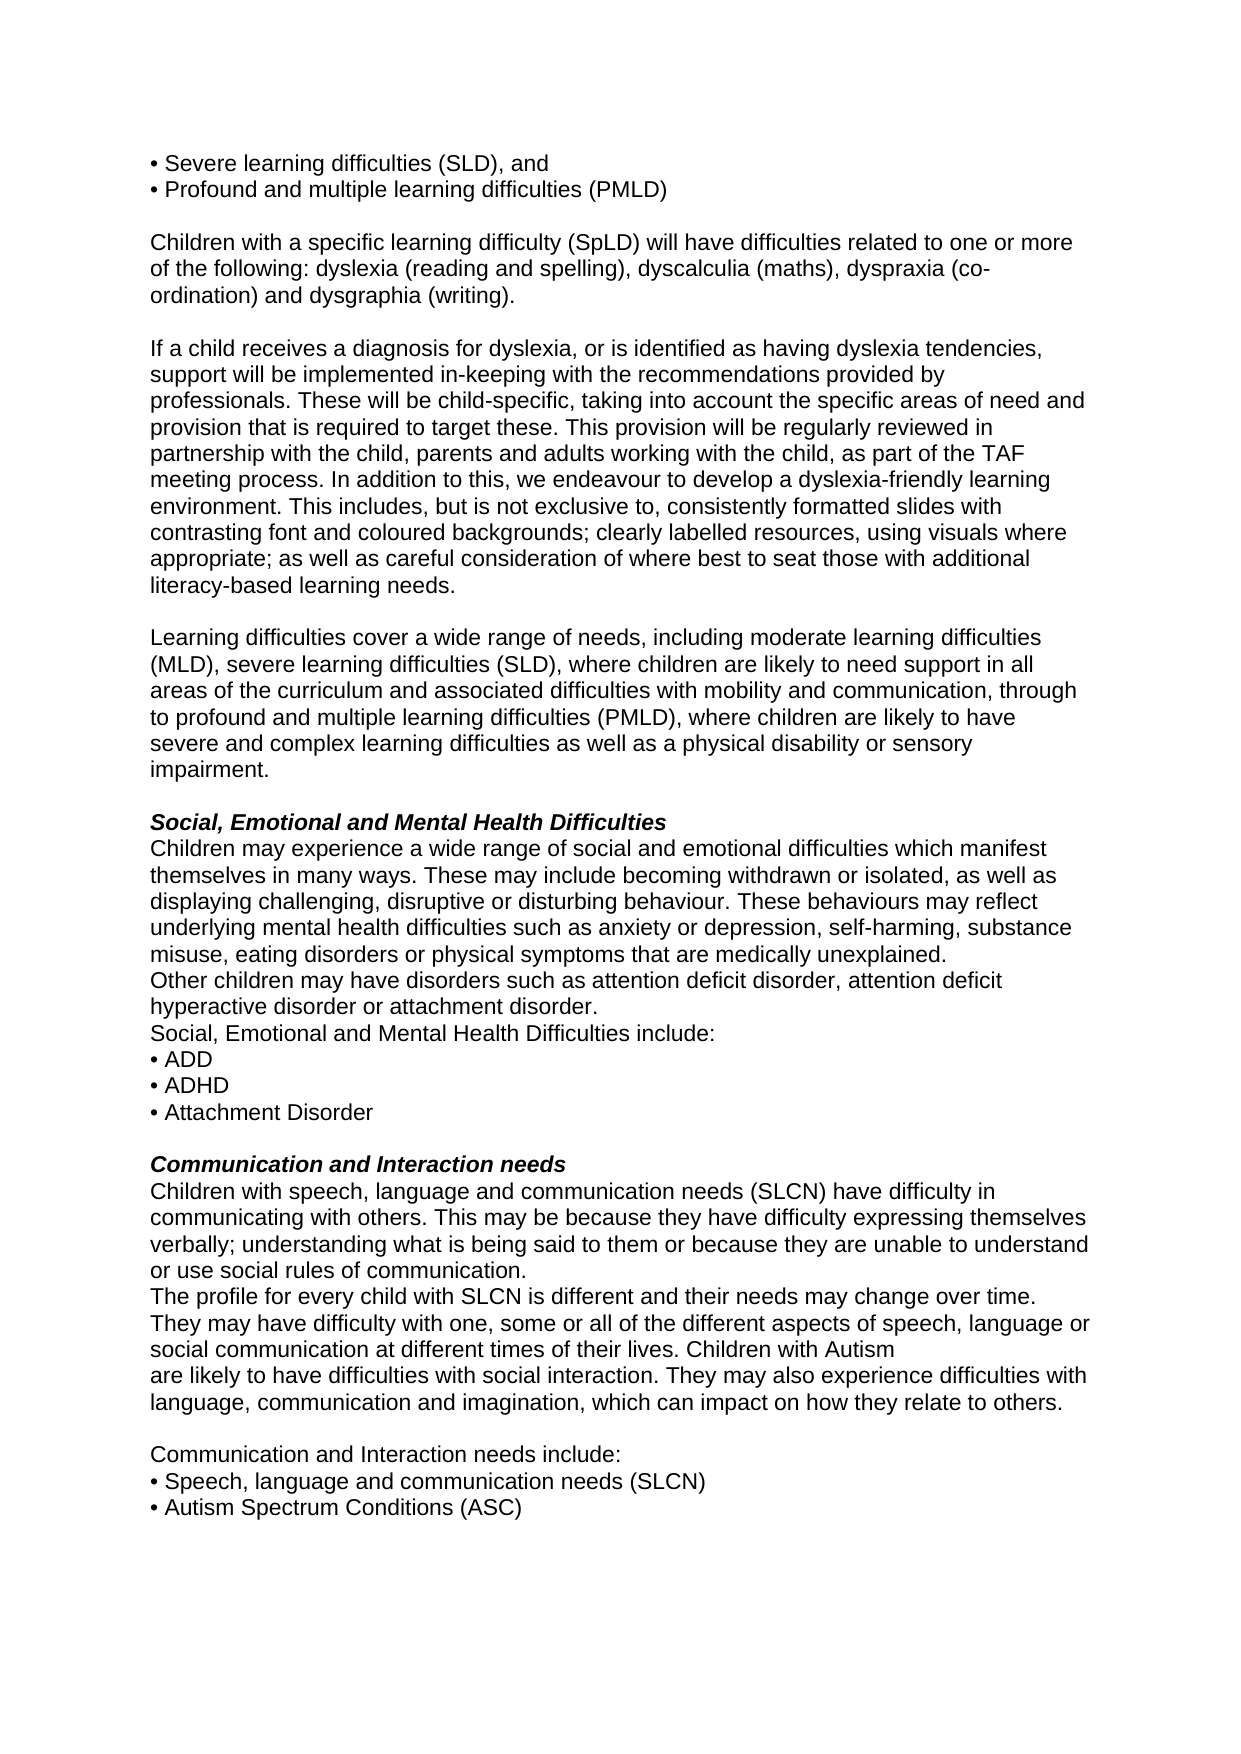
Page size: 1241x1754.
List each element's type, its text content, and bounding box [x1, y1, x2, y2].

text • ADD [150, 1046, 1090, 1072]
text • Profound and multiple learning difficulties (PMLD) [150, 176, 1090, 203]
text Children with speech, language and communication needs (SLCN) have difficulty in communicating with others. This may be because they have difficulty expressing themselves verbally; understanding what is being said to them or because they are unable to understand or use social rules of communication. [150, 1178, 1090, 1283]
text • Autism Spectrum Conditions (ASC) [150, 1494, 1090, 1520]
text They may have difficulty with one, some or all of the different aspects of speech, language or social communication at different times of their lives. Children with Autism [150, 1309, 1090, 1362]
text to profound and multiple learning difficulties (PMLD), where children are likely to have severe and complex learning difficulties as well as a physical disability or sensory impairment. [150, 703, 1090, 782]
text • Attachment Disorder [150, 1099, 1090, 1125]
text Learning difficulties cover a wide range of needs, including moderate learning difficulties (MLD), severe learning difficulties (SLD), where children are likely to need support in all areas of the curriculum and associated difficulties with mobility and communication, through [150, 624, 1090, 703]
text • ADHD [150, 1072, 1090, 1099]
text • Severe learning difficulties (SLD), and [150, 150, 1090, 176]
text Children may experience a wide range of social and emotional difficulties which manifest themselves in many ways. These may include becoming withdrawn or isolated, as well as displaying challenging, disruptive or disturbing behaviour. These behaviours may reflect underlying mental health difficulties such as anxiety or depression, self-harming, substance misuse, eating disorders or physical symptoms that are medically unexplained. [150, 835, 1090, 967]
text are likely to have difficulties with social interaction. They may also experience difficulties with language, communication and imagination, which can impact on how they relate to others. [150, 1362, 1090, 1415]
text Other children may have disorders such as attention deficit disorder, attention deficit hyperactive disorder or attachment disorder. [150, 967, 1090, 1020]
text Children with a specific learning difficulty (SpLD) will have difficulties related to one or more of the following: dyslexia (reading and spelling), dyscalculia (maths), dyspraxia (co-ordination) and dysgraphia (writing). [150, 229, 1090, 308]
text If a child receives a diagnosis for dyslexia, or is identified as having dyslexia tendencies, support will be implemented in-keeping with the recommendations provided by professionals. These will be child-specific, taking into account the specific areas of need and provision that is required to target these. This provision will be regularly reviewed in partnership with the child, parents and adults working with the child, as part of the TAF meeting process. In addition to this, we endeavour to develop a dyslexia-friendly learning environment. This includes, but is not exclusive to, consistently formatted slides with contrasting font and coloured backgrounds; clearly labelled resources, using visuals where appropriate; as well as careful consideration of where best to seat those with additional literacy-based learning needs. [150, 334, 1090, 598]
text Social, Emotional and Mental Health Difficulties [150, 809, 1090, 835]
text The profile for every child with SLCN is different and their needs may change over time. [150, 1283, 1090, 1309]
text • Speech, language and communication needs (SLCN) [150, 1468, 1090, 1494]
text Communication and Interaction needs [150, 1151, 1090, 1178]
text Social, Emotional and Mental Health Difficulties include: [150, 1020, 1090, 1046]
text Communication and Interaction needs include: [150, 1441, 1090, 1468]
